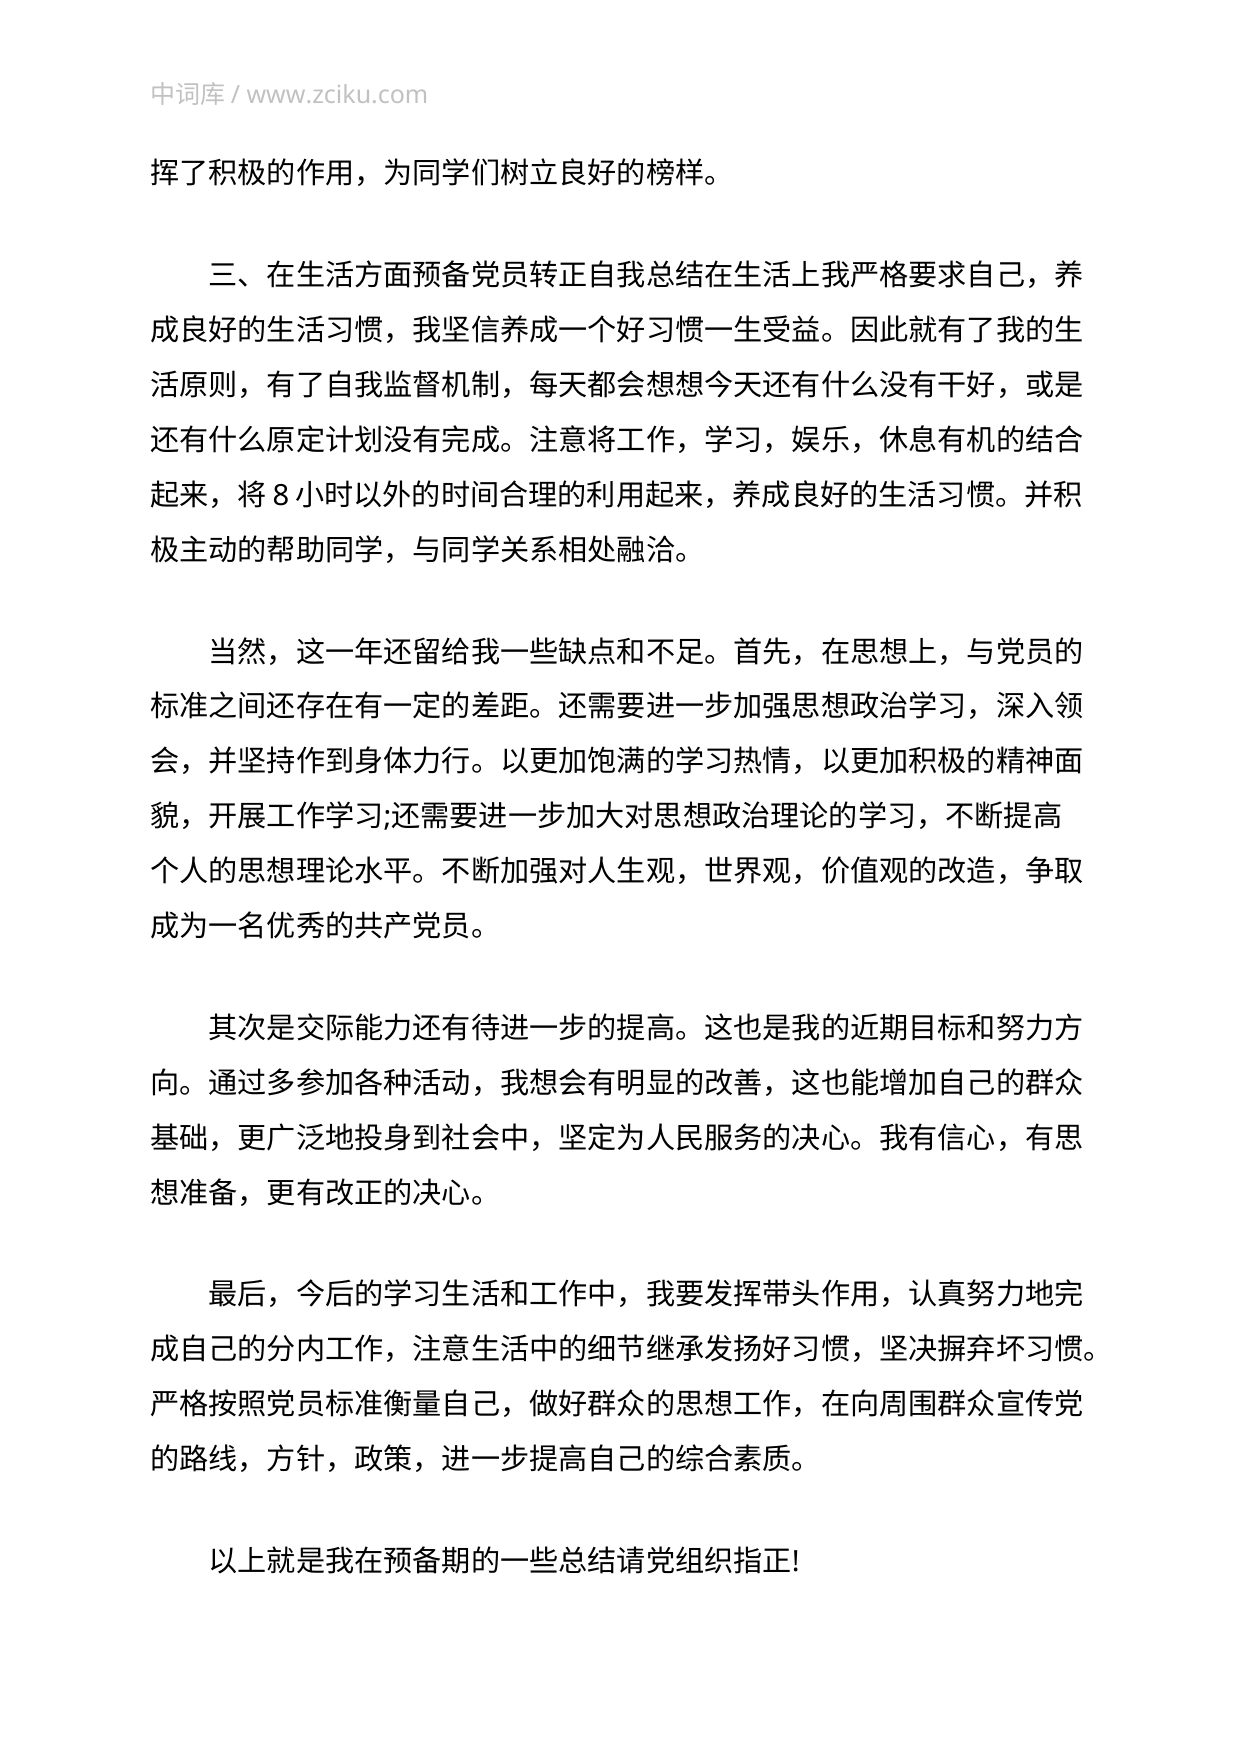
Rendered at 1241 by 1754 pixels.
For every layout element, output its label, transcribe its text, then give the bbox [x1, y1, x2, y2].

text 三、在生活方面预备党员转正自我总结在生活上我严格要求自己，养成良好的生活习惯，我坚信养成一个好习惯一生受益。因此就有了我的生活原则，有了自我监督机制，每天都会想想今天还有什么没有干好，或是还有什么原定计划没有完成。注意将工作，学习，娱乐，休息有机的结合起来，将8小时以外的时间合理的利用起来，养成良好的生活习惯。并积极主动的帮助同学，与同学关系相处融洽。 [150, 252, 1090, 569]
text 当然，这一年还留给我一些缺点和不足。首先，在思想上，与党员的标准之间还存在有一定的差距。还需要进一步加强思想政治学习，深入领会，并坚持作到身体力行。以更加饱满的学习热情，以更加积极的精神面貌，开展工作学习;还需要进一步加大对思想政治理论的学习，不断提高个人的思想理论水平。不断加强对人生观，世界观，价值观的改造，争取成为一名优秀的共产党员。 [150, 628, 1090, 945]
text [150, 150, 1090, 192]
text 以上就是我在预备期的一些总结请党组织指正! [150, 1537, 1090, 1580]
text 其次是交际能力还有待进一步的提高。这也是我的近期目标和努力方向。通过多参加各种活动，我想会有明显的改善，这也能增加自己的群众基础，更广泛地投身到社会中，坚定为人民服务的决心。我有信心，有思想准备，更有改正的决心。 [150, 1004, 1090, 1211]
text 最后，今后的学习生活和工作中，我要发挥带头作用，认真努力地完成自己的分内工作，注意生活中的细节继承发扬好习惯，坚决摒弃坏习惯。严格按照党员标准衡量自己，做好群众的思想工作，在向周围群众宣传党的路线，方针，政策，进一步提高自己的综合素质。 [150, 1271, 1090, 1478]
